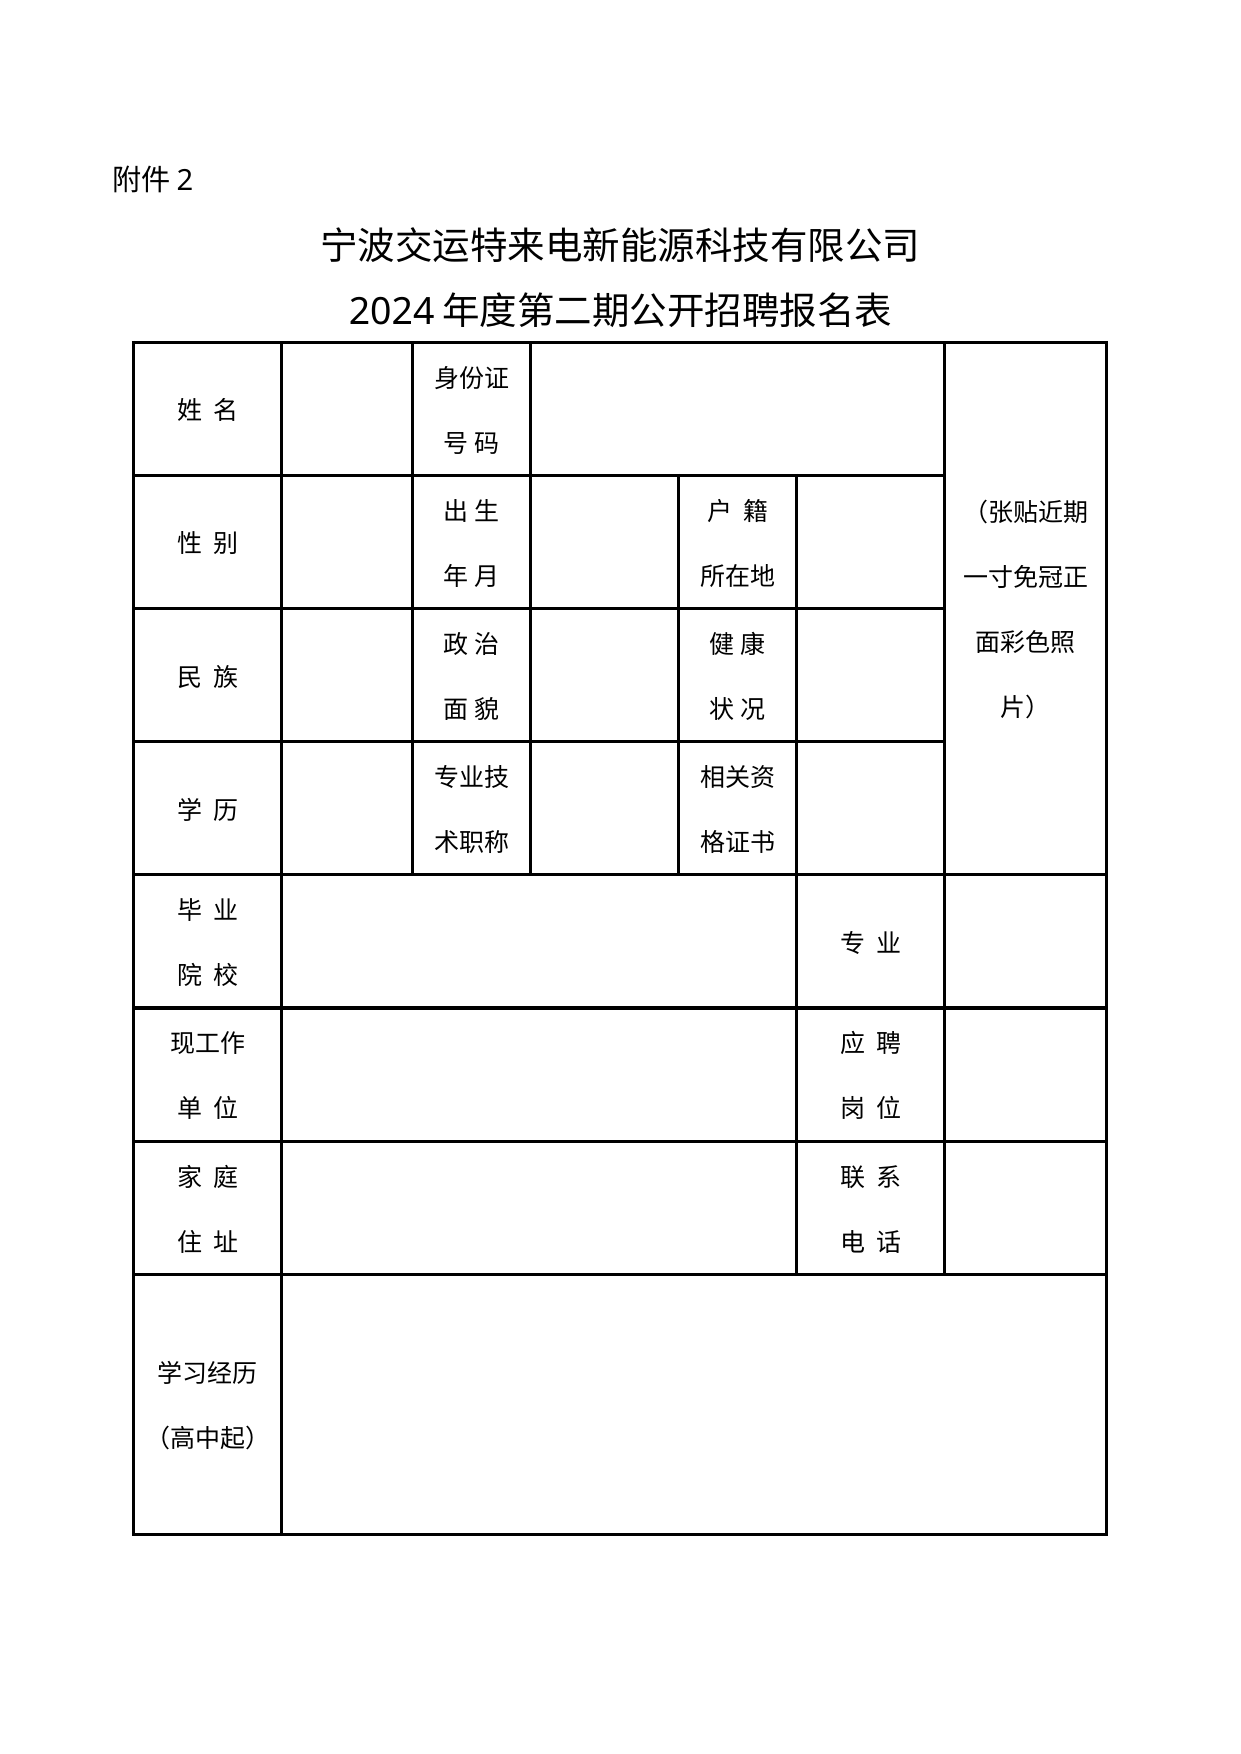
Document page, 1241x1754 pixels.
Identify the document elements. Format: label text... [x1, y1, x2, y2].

table_cell [283, 876, 795, 1006]
table_cell 相关资格证书 [680, 743, 795, 873]
text 2024年度第二期公开招聘报名表 [112, 276, 1128, 341]
table_header [532, 344, 943, 474]
table_cell 出 生 年 月 [414, 477, 529, 607]
table_cell 学习经历 （高中起） [135, 1276, 280, 1532]
table_header 身份证 号 码 [414, 344, 529, 474]
table_header 姓 名 [135, 344, 280, 474]
table_cell 学 历 [135, 743, 280, 873]
text 宁波交运特来电新能源科技有限公司 [112, 211, 1128, 276]
table_cell 民 族 [135, 610, 280, 740]
table_cell 专 业 [798, 876, 943, 1006]
table_header [283, 344, 411, 474]
table_cell [798, 610, 943, 740]
table_cell [283, 1276, 1105, 1532]
table_cell 性 别 [135, 477, 280, 607]
table_cell [532, 610, 677, 740]
table_cell [946, 1143, 1105, 1273]
table_cell 健 康 状 况 [680, 610, 795, 740]
table_cell 现工作 单 位 [135, 1010, 280, 1139]
table_cell [283, 1143, 795, 1273]
table_cell 家 庭 住 址 [135, 1143, 280, 1273]
table_cell [532, 477, 677, 607]
table_cell 应 聘 岗 位 [798, 1010, 943, 1139]
table_cell [283, 610, 411, 740]
table_cell 联 系 电 话 [798, 1143, 943, 1273]
table_cell 政 治 面 貌 [414, 610, 529, 740]
table_cell [798, 743, 943, 873]
table_cell [946, 876, 1105, 1006]
text 附件2 [112, 146, 1128, 211]
table_cell [532, 743, 677, 873]
table_cell [283, 477, 411, 607]
table_cell 毕 业 院 校 [135, 876, 280, 1006]
table_cell [283, 743, 411, 873]
table_cell [798, 477, 943, 607]
table_header （张贴近期一寸免冠正面彩色照片） [946, 344, 1105, 873]
table_cell 专业技术职称 [414, 743, 529, 873]
table_cell 户 籍 所在地 [680, 477, 795, 607]
table_cell [946, 1010, 1105, 1139]
table_cell [283, 1010, 795, 1139]
